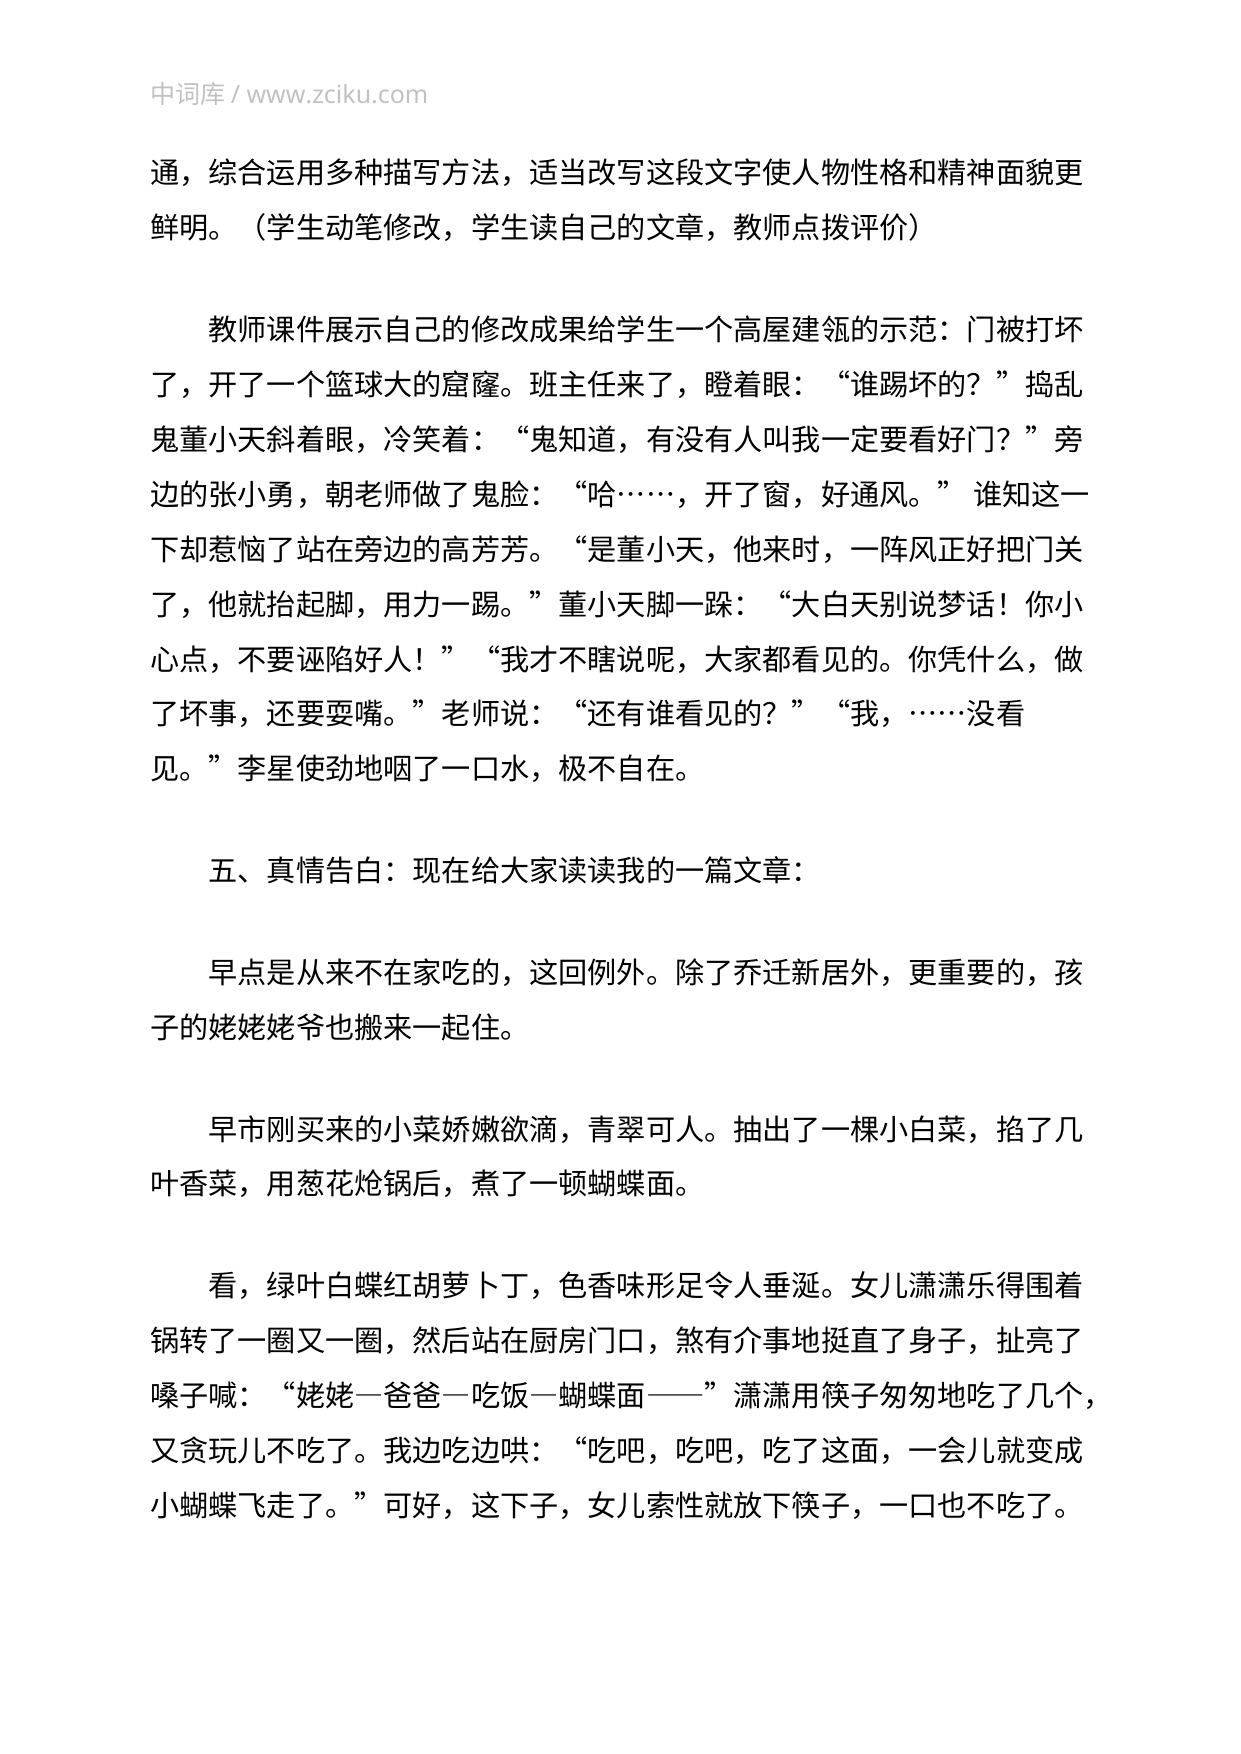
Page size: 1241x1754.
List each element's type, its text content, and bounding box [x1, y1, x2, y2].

text 看，绿叶白蝶红胡萝卜丁，色香味形足令人垂涎。女儿潇潇乐得围着锅转了一圈又一圈，然后站在厨房门口，煞有介事地挺直了身子，扯亮了嗓子喊：“姥姥—爸爸—吃饭—蝴蝶面——”潇潇用筷子匆匆地吃了几个，又贪玩儿不吃了。我边吃边哄：“吃吧，吃吧，吃了这面，一会儿就变成小蝴蝶飞走了。”可好，这下子，女儿索性就放下筷子，一口也不吃了。 [150, 1263, 1090, 1524]
text 五、真情告白：现在给大家读读我的一篇文章： [150, 848, 1090, 890]
text 教师课件展示自己的修改成果给学生一个高屋建瓴的示范：门被打坏了，开了一个篮球大的窟窿。班主任来了，瞪着眼：“谁踢坏的？”捣乱鬼董小天斜着眼，冷笑着：“鬼知道，有没有人叫我一定要看好门？”旁边的张小勇，朝老师做了鬼脸：“哈……，开了窗，好通风。” 谁知这一下却惹恼了站在旁边的高芳芳。“是董小天，他来时，一阵风正好把门关了，他就抬起脚，用力一踢。”董小天脚一跺：“大白天别说梦话！你小心点，不要诬陷好人！”“我才不瞎说呢，大家都看见的。你凭什么，做了坏事，还要耍嘴。”老师说：“还有谁看见的？”“我，……没看见。”李星使劲地咽了一口水，极不自在。 [150, 307, 1090, 788]
text 早市刚买来的小菜娇嫩欲滴，青翠可人。抽出了一棵小白菜，掐了几叶香菜，用葱花炝锅后，煮了一顿蝴蝶面。 [150, 1106, 1090, 1203]
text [150, 150, 1090, 247]
text 早点是从来不在家吃的，这回例外。除了乔迁新居外，更重要的，孩子的姥姥姥爷也搬来一起住。 [150, 949, 1090, 1047]
